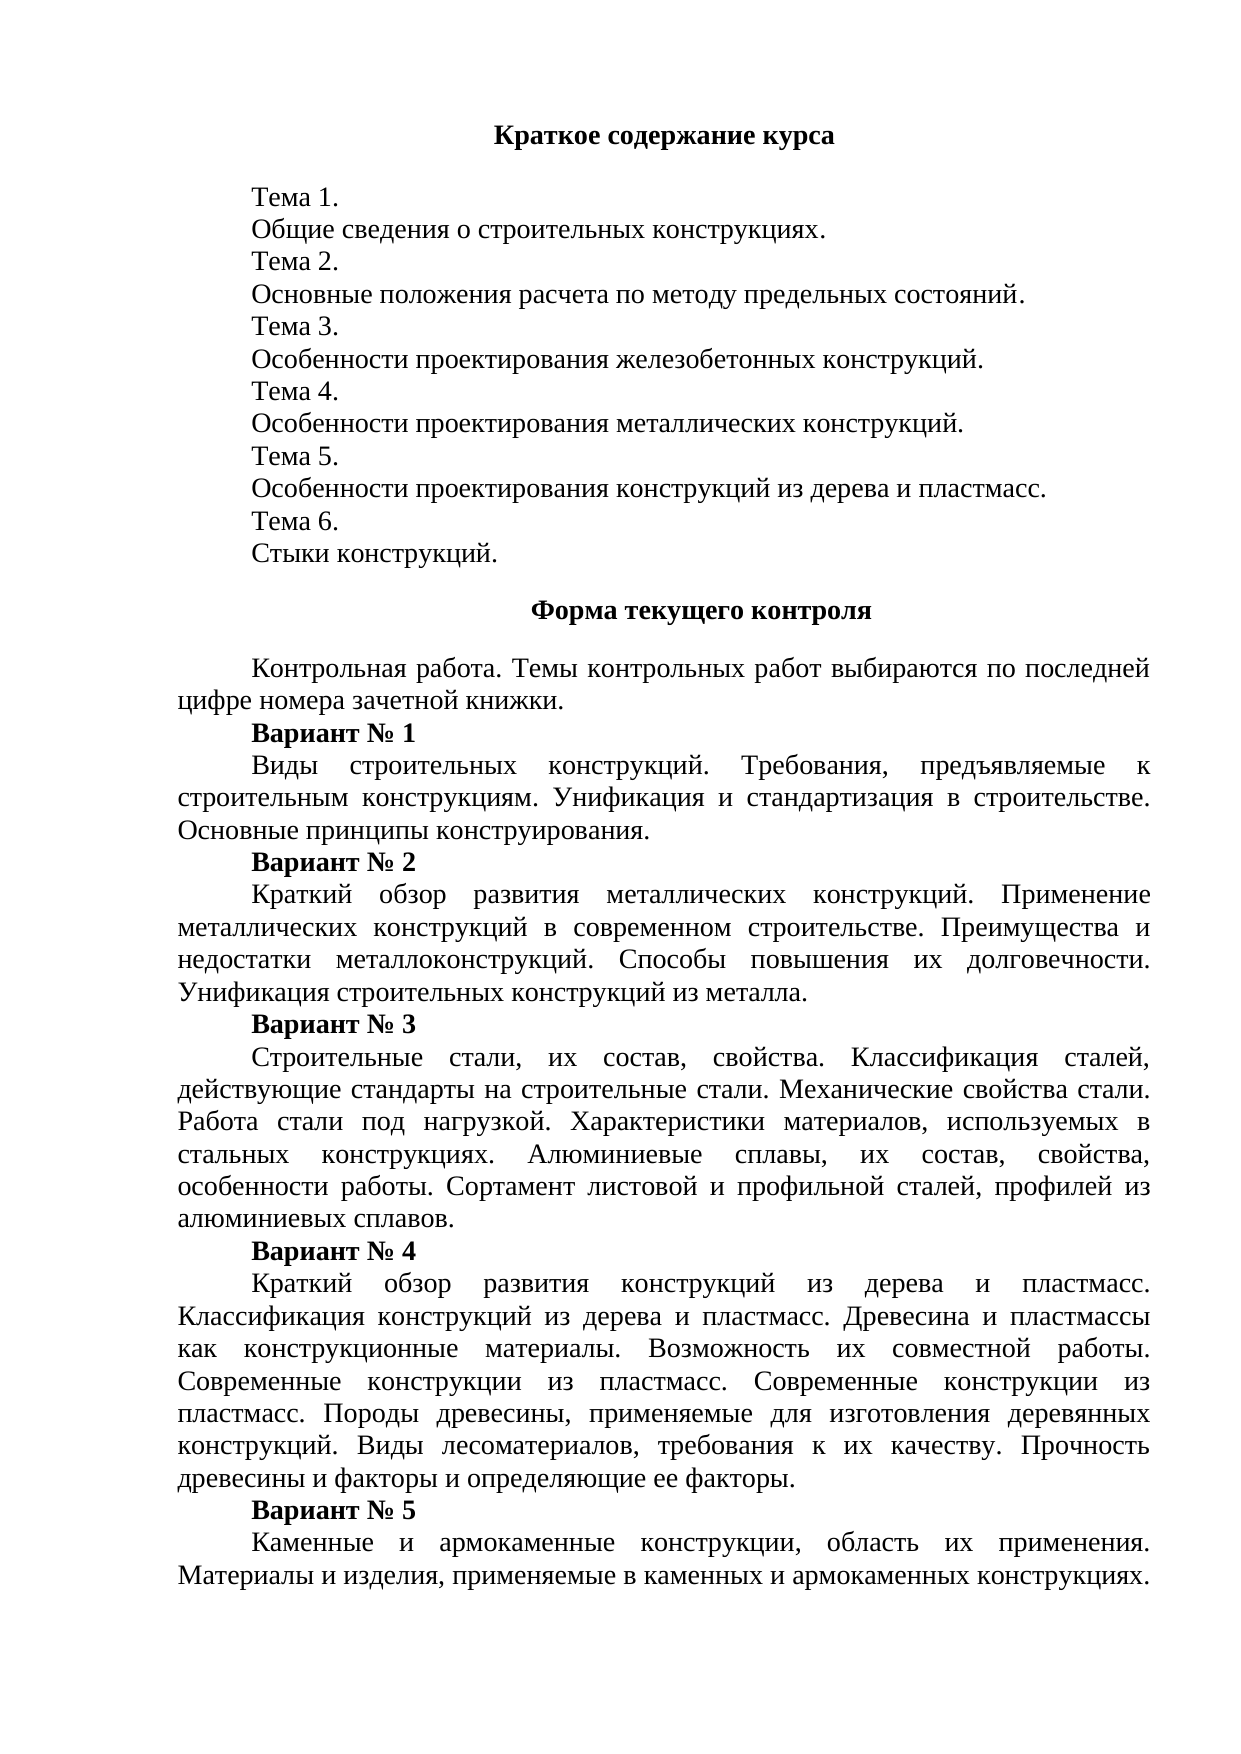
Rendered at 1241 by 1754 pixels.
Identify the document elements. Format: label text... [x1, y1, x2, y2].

text Особенности проектирования металлических конструкций. [177, 406, 1152, 439]
text Вариант № 4 [177, 1234, 1152, 1266]
text Тема 1. [177, 180, 1152, 212]
text Строительные стали, их состав, свойства. Классификация сталей, действующие стандарты на строительные стали. Механические свойства стали. Работа стали под нагрузкой. Характеристики материалов, используемых в стальных конструкциях. Алюминиевые сплавы, их состав, свойства, особенности работы. Сортамент листовой и профильной сталей, профилей из алюминиевых сплавов. [177, 1039, 1152, 1234]
text Тема 3. [177, 309, 1152, 342]
text Общие сведения о строительных конструкциях. [177, 212, 1152, 244]
text Краткий обзор развития металлических конструкций. Применение металлических конструкций в современном строительстве. Преимущества и недостатки металлоконструкций. Способы повышения их долговечности. Унификация строительных конструкций из металла. [177, 878, 1152, 1007]
text Особенности проектирования железобетонных конструкций. [177, 342, 1152, 374]
text Вариант № 3 [177, 1007, 1152, 1039]
text Вариант № 1 [177, 716, 1152, 748]
text Тема 4. [177, 374, 1152, 406]
text Вариант № 2 [177, 845, 1152, 878]
text Основные положения расчета по методу предельных состояний. [177, 277, 1152, 309]
text Краткий обзор развития конструкций из дерева и пластмасс. Классификация конструкций из дерева и пластмасс. Древесина и пластмассы как конструкционные материалы. Возможность их совместной работы. Современные конструкции из пластмасс. Современные конструкции из пластмасс. Породы древесины, применяемые для изготовления деревянных конструкций. Виды лесоматериалов, требования к их качеству. Прочность древесины и факторы и определяющие ее факторы. [177, 1266, 1152, 1493]
text Виды строительных конструкций. Требования, предъявляемые к строительным конструкциям. Унификация и стандартизация в строительстве. Основные принципы конструирования. [177, 748, 1152, 845]
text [177, 1526, 1152, 1590]
text Контрольная работа. Темы контрольных работ выбираются по последней цифре номера зачетной книжки. [177, 651, 1152, 716]
text Особенности проектирования конструкций из дерева и пластмасс. [177, 471, 1152, 504]
text Тема 2. [177, 244, 1152, 277]
text Тема 6. [177, 504, 1152, 536]
text Форма текущего контроля [177, 593, 1152, 626]
text Краткое содержание курса [177, 118, 1152, 151]
text Стыки конструкций. [177, 536, 1152, 568]
text Вариант № 5 [177, 1493, 1152, 1526]
text Тема 5. [177, 439, 1152, 471]
